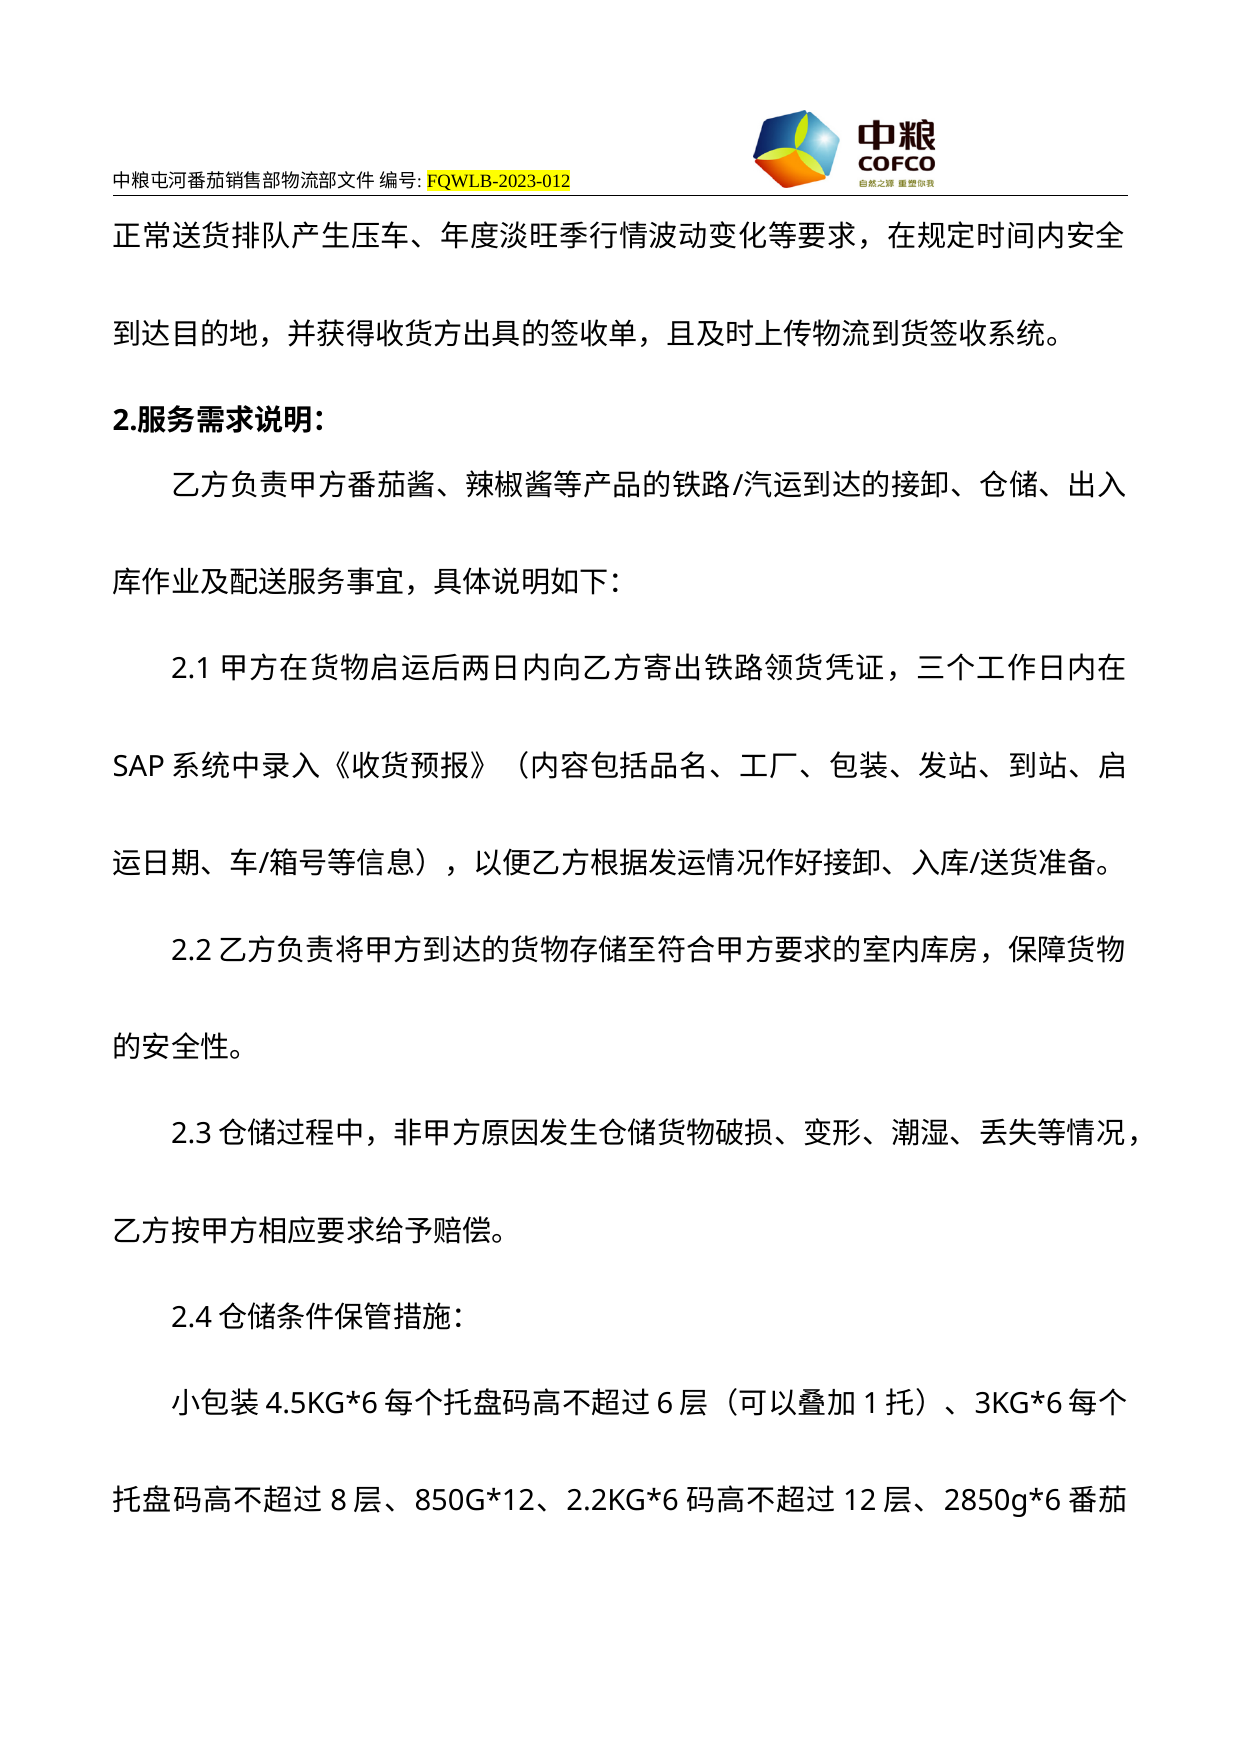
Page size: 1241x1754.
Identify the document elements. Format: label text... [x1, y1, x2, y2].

text 2.2乙方负责将甲方到达的货物存储至符合甲方要求的室内库房，保障货物的安全性。 [112, 915, 1128, 1077]
picture [753, 110, 936, 188]
text 2.服务需求说明： [112, 385, 1128, 450]
text 2.3仓储过程中，非甲方原因发生仓储货物破损、变形、潮湿、丢失等情况，乙方按甲方相应要求给予赔偿。 [112, 1098, 1128, 1261]
text 2.1甲方在货物启运后两日内向乙方寄出铁路领货凭证，三个工作日内在SAP系统中录入《收货预报》（内容包括品名、工厂、包装、发站、到站、启运日期、车/箱号等信息），以便乙方根据发运情况作好接卸、入库/送货准备。 [112, 634, 1128, 894]
text 小包装4.5KG*6每个托盘码高不超过6层（可以叠加1托）、3KG*6每个托盘码高不超过8层、850G*12、2.2KG*6码高不超过12层、2850g*6番茄丁每个托盘码高不超过6层（可以叠加1托），20KG*1码高不超过6层，托盘不能叠加；防水防潮防鼠。 [112, 1368, 1128, 1531]
text 2.4仓储条件保管措施： [112, 1282, 1128, 1347]
text 乙方负责甲方番茄酱、辣椒酱等产品的铁路/汽运到达的接卸、仓储、出入库作业及配送服务事宜，具体说明如下： [112, 450, 1128, 612]
